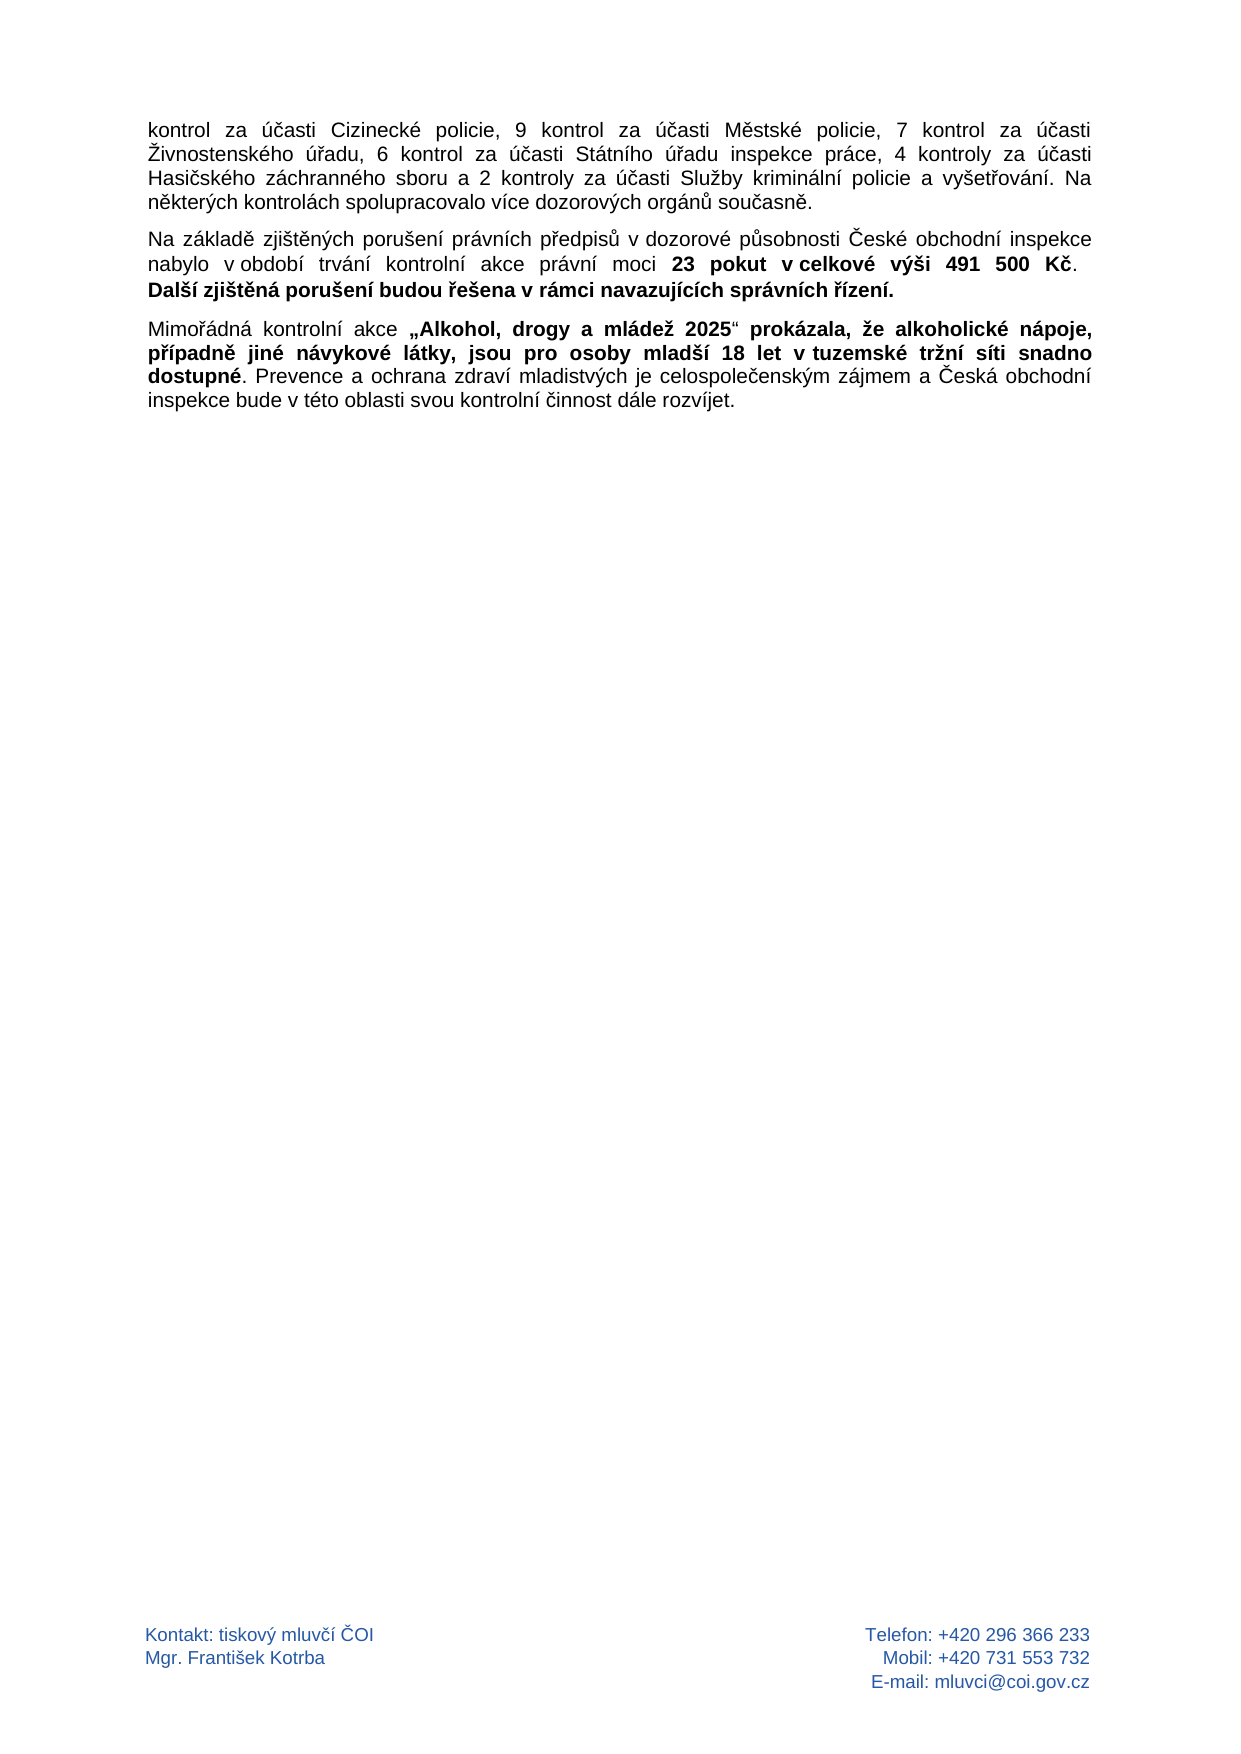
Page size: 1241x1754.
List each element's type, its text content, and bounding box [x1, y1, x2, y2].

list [148, 118, 1093, 214]
text Na základě zjištěných porušení právních předpisů v dozorové působnosti České obchodní inspekce nabylo v období trvání kontrolní akce právní moci 23 pokut v celkové výši 491 500 Kč. Další zjištěná porušení budou řešena v rámci navazujících správních řízení. [148, 226, 1093, 302]
list Mimořádná kontrolní akce „Alkohol, drogy a mládež 2025“ prokázala, že alkoholické nápoje, případně jiné návykové látky, jsou pro osoby mladší 18 let v tuzemské tržní síti snadno dostupné. Prevence a ochrana zdraví mladistvých je celospolečenským zájmem a Česká obchodní inspekce bude v této oblasti svou kontrolní činnost dále rozvíjet. [148, 316, 1093, 412]
